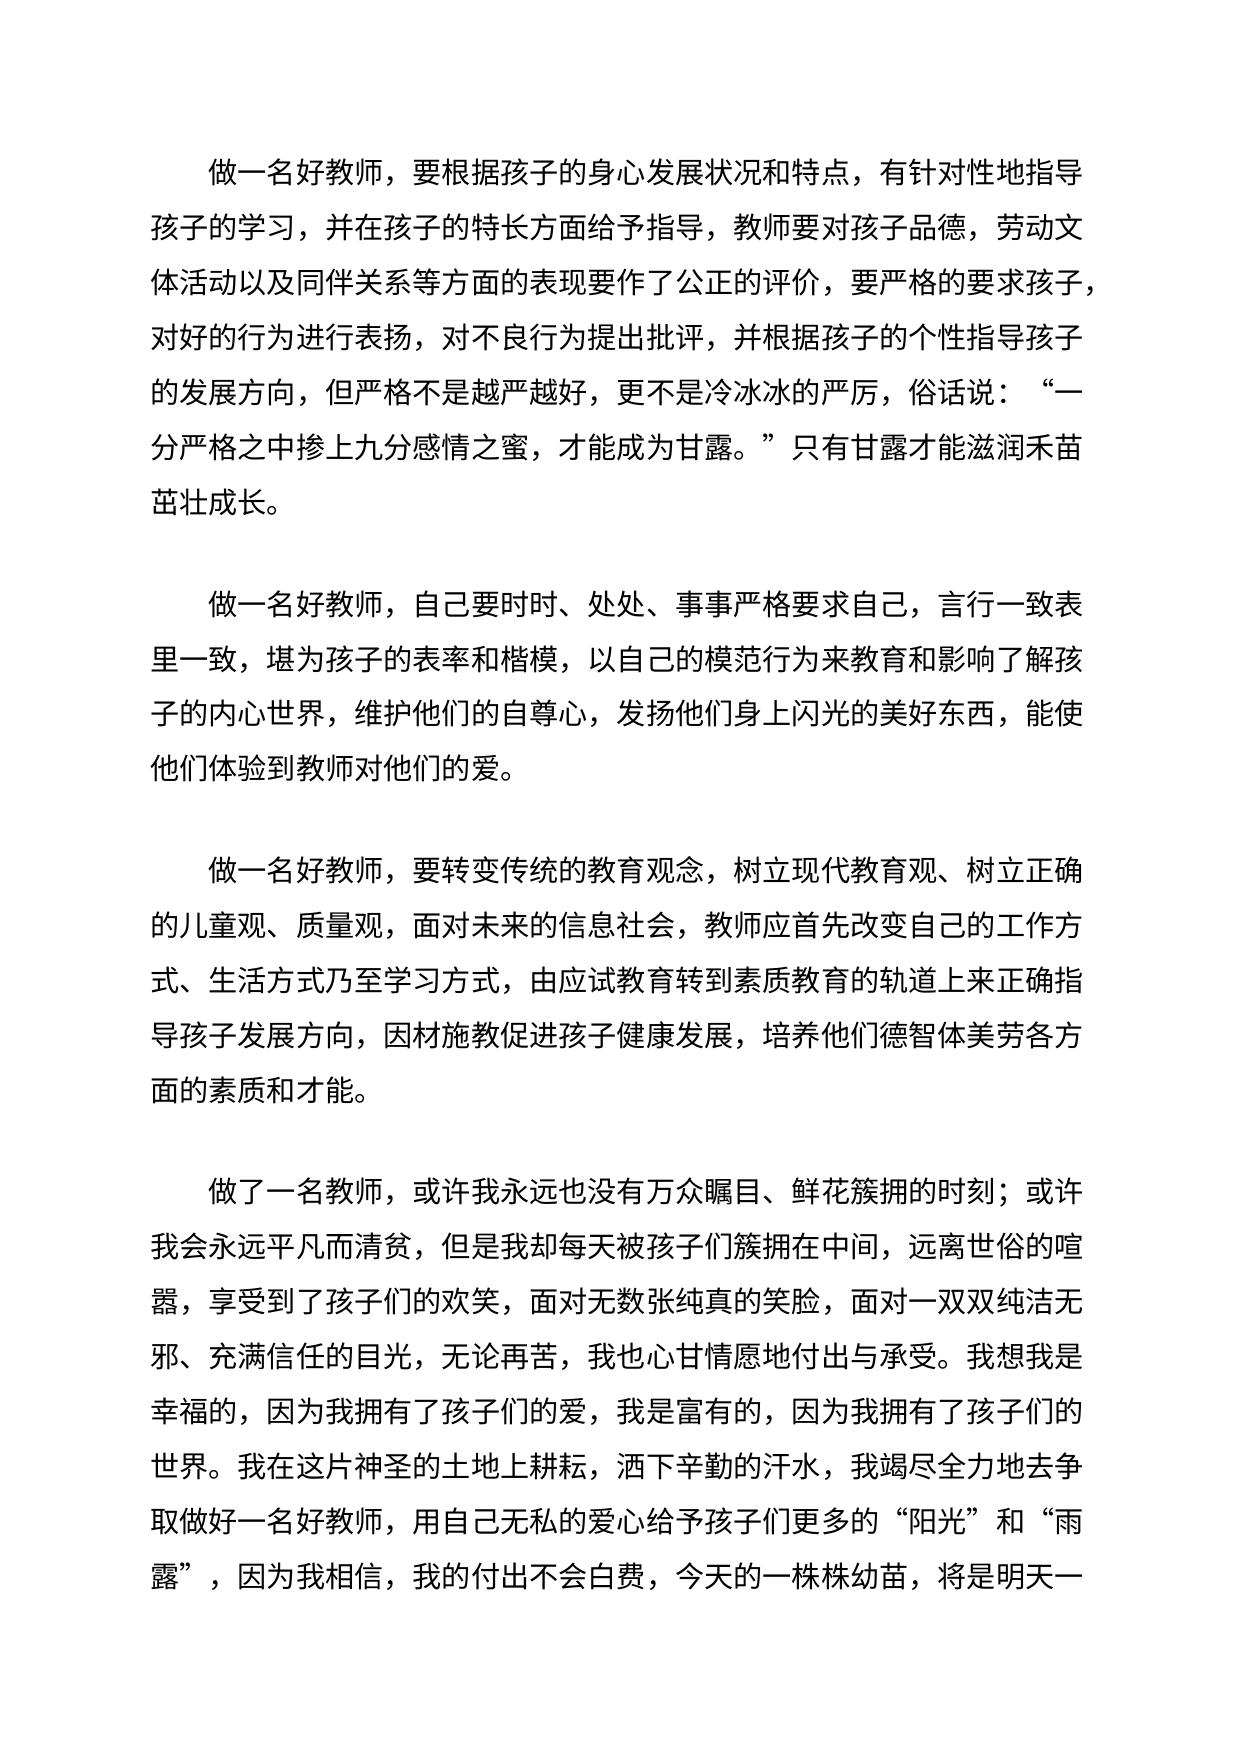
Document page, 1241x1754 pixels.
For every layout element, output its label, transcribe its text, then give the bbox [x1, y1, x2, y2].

text 做一名好教师，要转变传统的教育观念，树立现代教育观、树立正确的儿童观、质量观，面对未来的信息社会，教师应首先改变自己的工作方式、生活方式乃至学习方式，由应试教育转到素质教育的轨道上来正确指导孩子发展方向，因材施教促进孩子健康发展，培养他们德智体美劳各方面的素质和才能。 [150, 848, 1090, 1109]
text 做一名好教师，自己要时时、处处、事事严格要求自己，言行一致表里一致，堪为孩子的表率和楷模，以自己的模范行为来教育和影响了解孩子的内心世界，维护他们的自尊心，发扬他们身上闪光的美好东西，能使他们体验到教师对他们的爱。 [150, 581, 1090, 788]
text 做一名好教师，要根据孩子的身心发展状况和特点，有针对性地指导孩子的学习，并在孩子的特长方面给予指导，教师要对孩子品德，劳动文体活动以及同伴关系等方面的表现要作了公正的评价，要严格的要求孩子，对好的行为进行表扬，对不良行为提出批评，并根据孩子的个性指导孩子的发展方向，但严格不是越严越好，更不是冷冰冰的严厉，俗话说：“一分严格之中掺上九分感情之蜜，才能成为甘露。”只有甘露才能滋润禾苗茁壮成长。 [150, 150, 1090, 522]
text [150, 1169, 1090, 1596]
